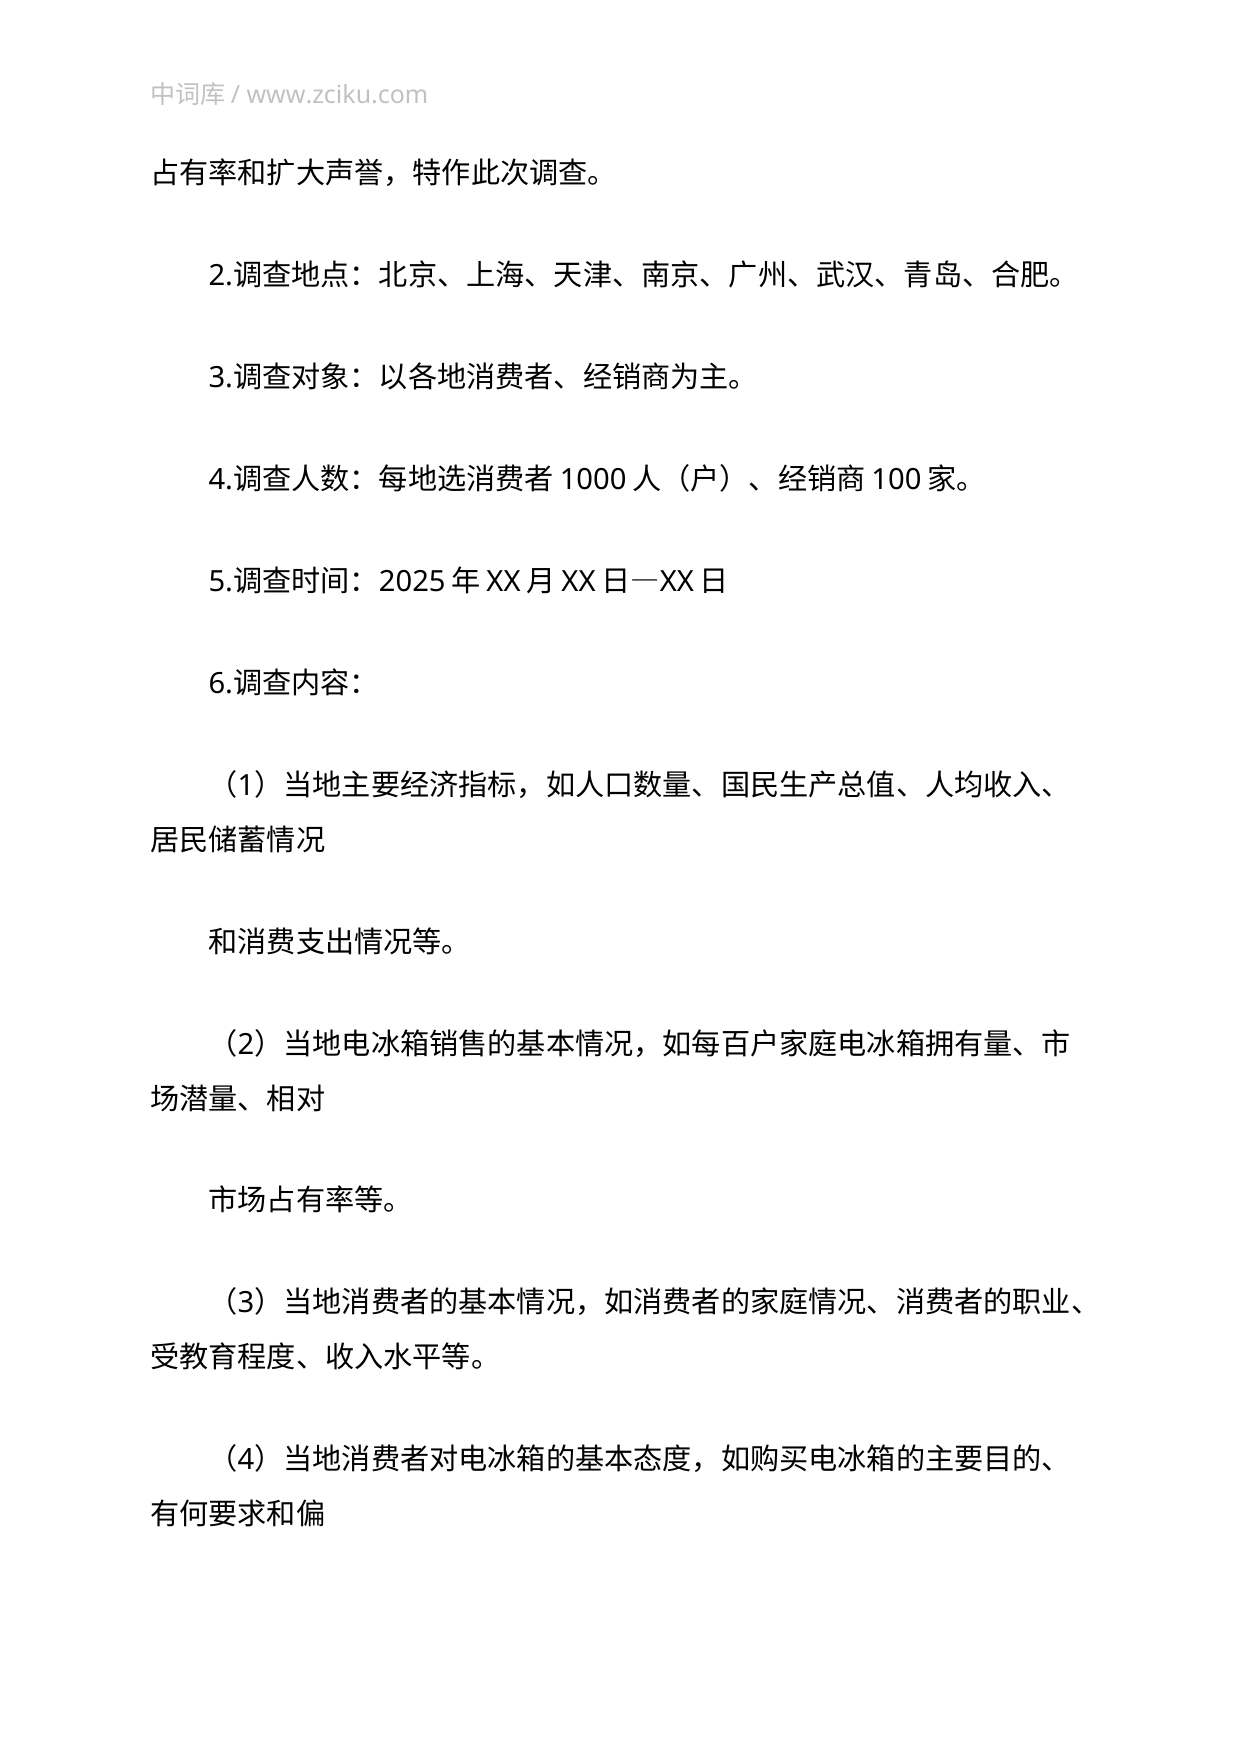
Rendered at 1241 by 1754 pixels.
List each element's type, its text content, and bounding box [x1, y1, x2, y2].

text 和消费支出情况等。 [150, 918, 1090, 961]
text 6.调查内容： [150, 660, 1090, 702]
text （1）当地主要经济指标，如人口数量、国民生产总值、人均收入、居民储蓄情况 [150, 762, 1090, 859]
text 市场占有率等。 [150, 1177, 1090, 1219]
text 4.调查人数：每地选消费者1000人（户）、经销商100家。 [150, 456, 1090, 498]
text 2.调查地点：北京、上海、天津、南京、广州、武汉、青岛、合肥。 [150, 252, 1090, 294]
text （4）当地消费者对电冰箱的基本态度，如购买电冰箱的主要目的、有何要求和偏 [150, 1436, 1090, 1533]
text （3）当地消费者的基本情况，如消费者的家庭情况、消费者的职业、受教育程度、收入水平等。 [150, 1279, 1090, 1376]
text 3.调查对象：以各地消费者、经销商为主。 [150, 354, 1090, 396]
text （2）当地电冰箱销售的基本情况，如每百户家庭电冰箱拥有量、市场潜量、相对 [150, 1020, 1090, 1117]
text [150, 150, 1090, 192]
text 5.调查时间：2025年XX月XX日—XX日 [150, 558, 1090, 600]
